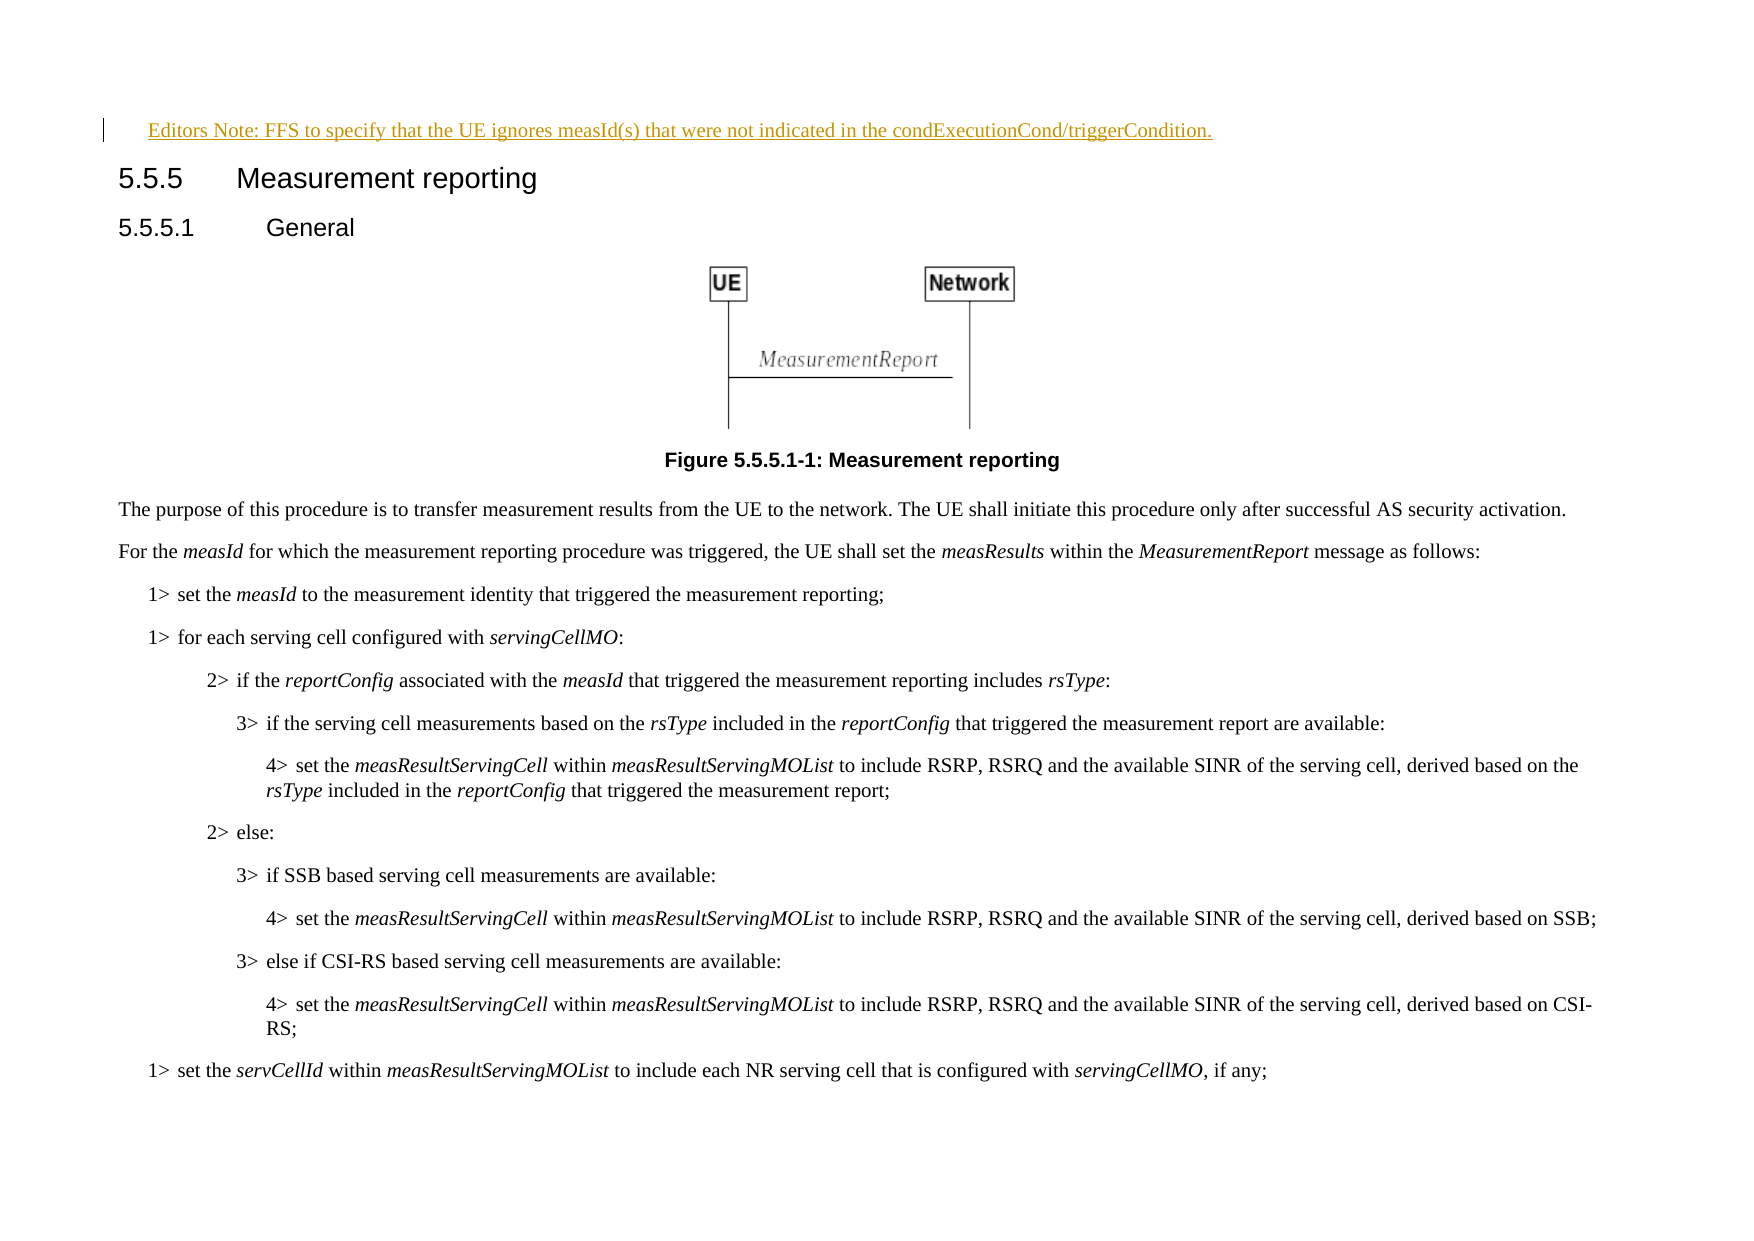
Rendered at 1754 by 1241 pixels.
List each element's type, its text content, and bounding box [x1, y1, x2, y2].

subtitle 5.5.5 Measurement reporting [118, 161, 1606, 194]
text 1> set the servCellId within measResultServingMOList to include each NR serving cell that is configured with servingCellMO, if any; [148, 1058, 1606, 1082]
text 4> set the measResultServingCell within measResultServingMOList to include RSRP, RSRQ and the available SINR of the serving cell, derived based on SSB; [266, 906, 1606, 930]
text 3> if the serving cell measurements based on the rsType included in the reportConfig that triggered the measurement report are available: [236, 711, 1606, 735]
text Figure 5.5.5.1-1: Measurement reporting [118, 448, 1606, 472]
text 4> set the measResultServingCell within measResultServingMOList to include RSRP, RSRQ and the available SINR of the serving cell, derived based on the rsType included in the reportConfig that triggered the measurement report; [266, 753, 1606, 802]
text 2> if the reportConfig associated with the measId that triggered the measurement reporting includes rsType: [207, 668, 1606, 692]
text 3> if SSB based serving cell measurements are available: [236, 863, 1606, 887]
text 1> for each serving cell configured with servingCellMO: [148, 625, 1606, 649]
text 1> set the measId to the measurement identity that triggered the measurement reporting; [148, 582, 1606, 606]
text 4> set the measResultServingCell within measResultServingMOList to include RSRP, RSRQ and the available SINR of the serving cell, derived based on CSI-RS; [266, 992, 1606, 1040]
text 2> else: [207, 820, 1606, 844]
subtitle 5.5.5.1 General [118, 213, 1606, 242]
text 3> else if CSI-RS based serving cell measurements are available: [236, 949, 1606, 973]
text For the measId for which the measurement reporting procedure was triggered, the UE shall set the measResults within the MeasurementReport message as follows: [118, 539, 1606, 563]
text The purpose of this procedure is to transfer measurement results from the UE to the network. The UE shall initiate this procedure only after successful AS security activation. [118, 497, 1606, 521]
